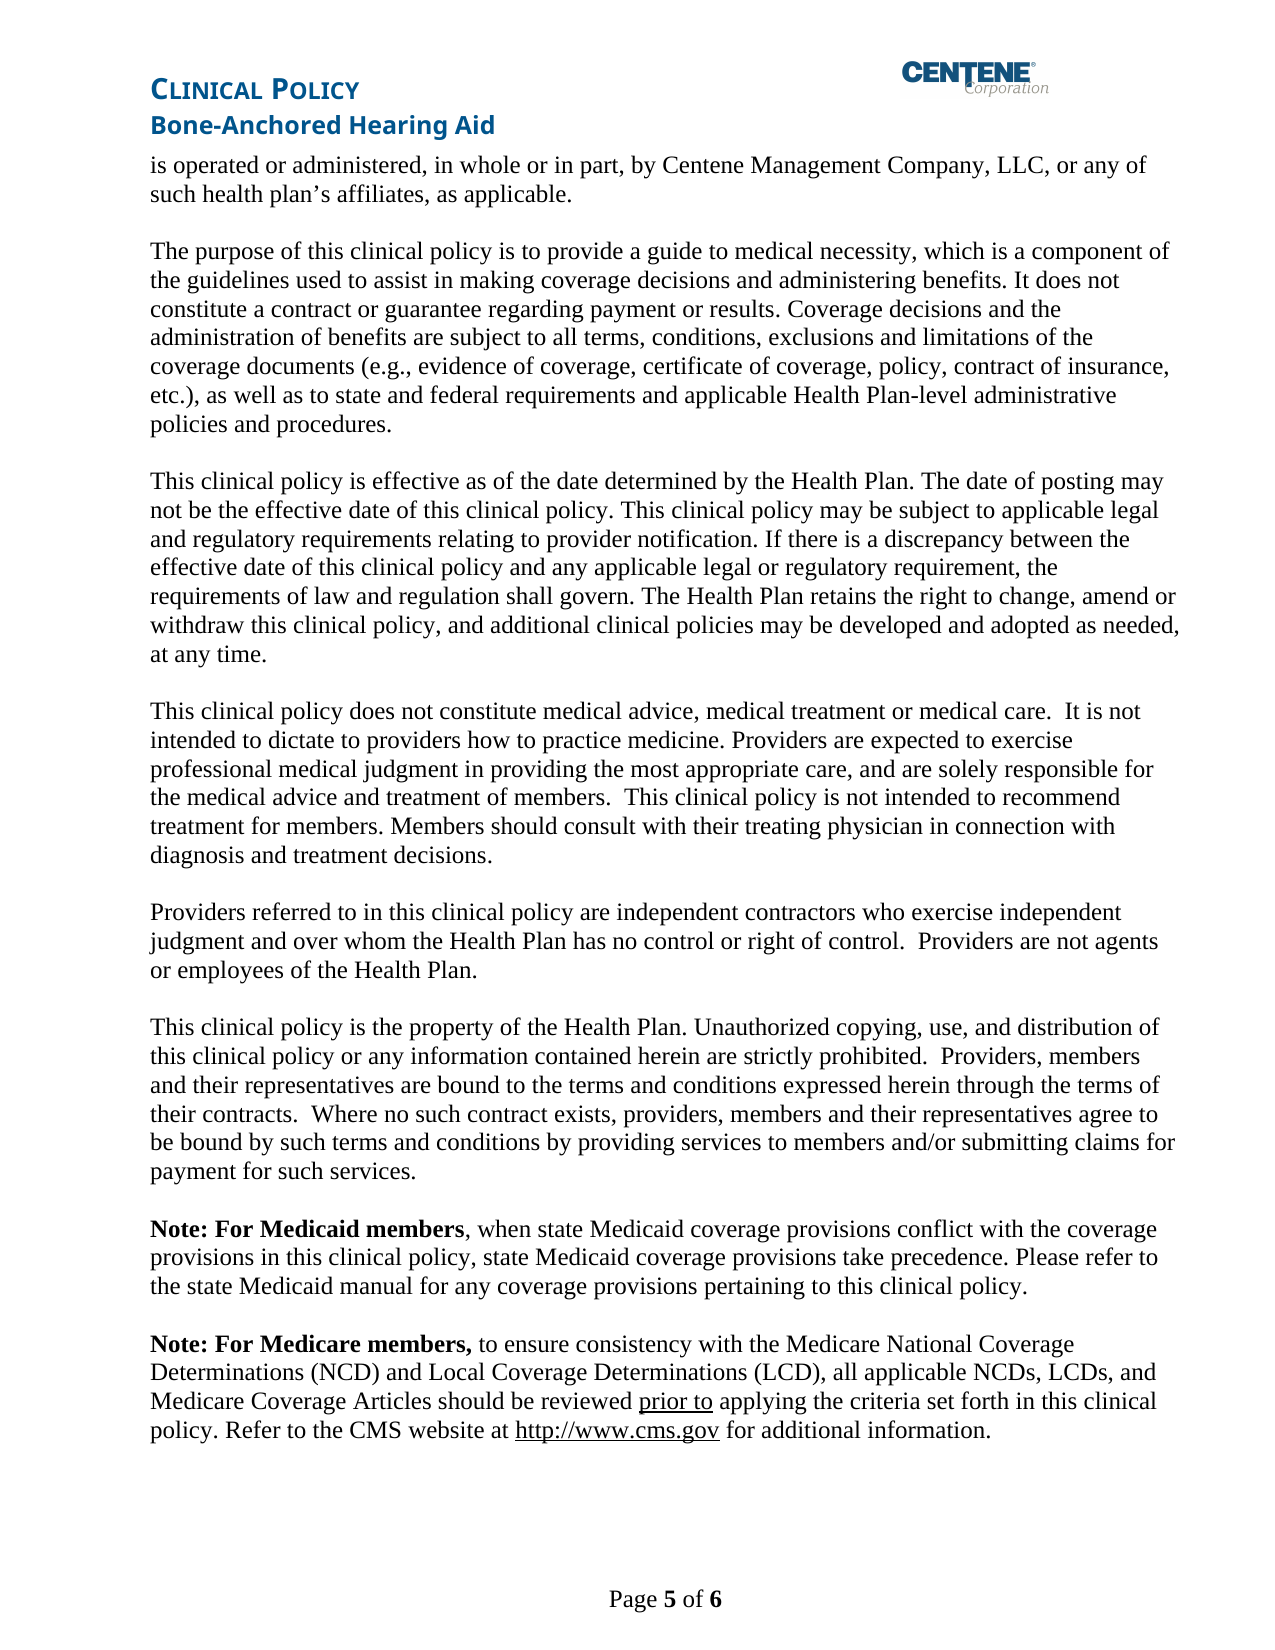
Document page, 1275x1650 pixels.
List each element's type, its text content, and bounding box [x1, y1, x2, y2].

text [150, 150, 1181, 207]
text Providers referred to in this clinical policy are independent contractors who exercise independent judgment and over whom the Health Plan has no control or right of control. Providers are not agents or employees of the Health Plan. [150, 897, 1181, 984]
text Note: For Medicare members, to ensure consistency with the Medicare National Coverage Determinations (NCD) and Local Coverage Determinations (LCD), all applicable NCDs, LCDs, and Medicare Coverage Articles should be reviewed prior to applying the criteria set forth in this clinical policy. Refer to the CMS website at http://www.cms.gov for additional information. [150, 1329, 1181, 1444]
picture [900, 60, 1050, 99]
text This clinical policy is effective as of the date determined by the Health Plan. The date of posting may not be the effective date of this clinical policy. This clinical policy may be subject to applicable legal and regulatory requirements relating to provider notification. If there is a discrepancy between the effective date of this clinical policy and any applicable legal or regulatory requirement, the requirements of law and regulation shall govern. The Health Plan retains the right to change, amend or withdraw this clinical policy, and additional clinical policies may be developed and adopted as needed, at any time. [150, 466, 1181, 667]
text This clinical policy does not constitute medical advice, medical treatment or medical care. It is not intended to dictate to providers how to practice medicine. Providers are expected to exercise professional medical judgment in providing the most appropriate care, and are solely responsible for the medical advice and treatment of members. This clinical policy is not intended to recommend treatment for members. Members should consult with their treating physician in connection with diagnosis and treatment decisions. [150, 696, 1181, 869]
text The purpose of this clinical policy is to provide a guide to medical necessity, which is a component of the guidelines used to assist in making coverage decisions and administering benefits. It does not constitute a contract or guarantee regarding payment or results. Coverage decisions and the administration of benefits are subject to all terms, conditions, exclusions and limitations of the coverage documents (e.g., evidence of coverage, certificate of coverage, policy, contract of insurance, etc.), as well as to state and federal requirements and applicable Health Plan-level administrative policies and procedures. [150, 236, 1181, 437]
text Note: For Medicaid members, when state Medicaid coverage provisions conflict with the coverage provisions in this clinical policy, state Medicaid coverage provisions take precedence. Please refer to the state Medicaid manual for any coverage provisions pertaining to this clinical policy. [150, 1214, 1181, 1300]
text This clinical policy is the property of the Health Plan. Unauthorized copying, use, and distribution of this clinical policy or any information contained herein are strictly prohibited. Providers, members and their representatives are bound to the terms and conditions expressed herein through the terms of their contracts. Where no such contract exists, providers, members and their representatives agree to be bound by such terms and conditions by providing services to members and/or submitting claims for payment for such services. [150, 1012, 1181, 1185]
